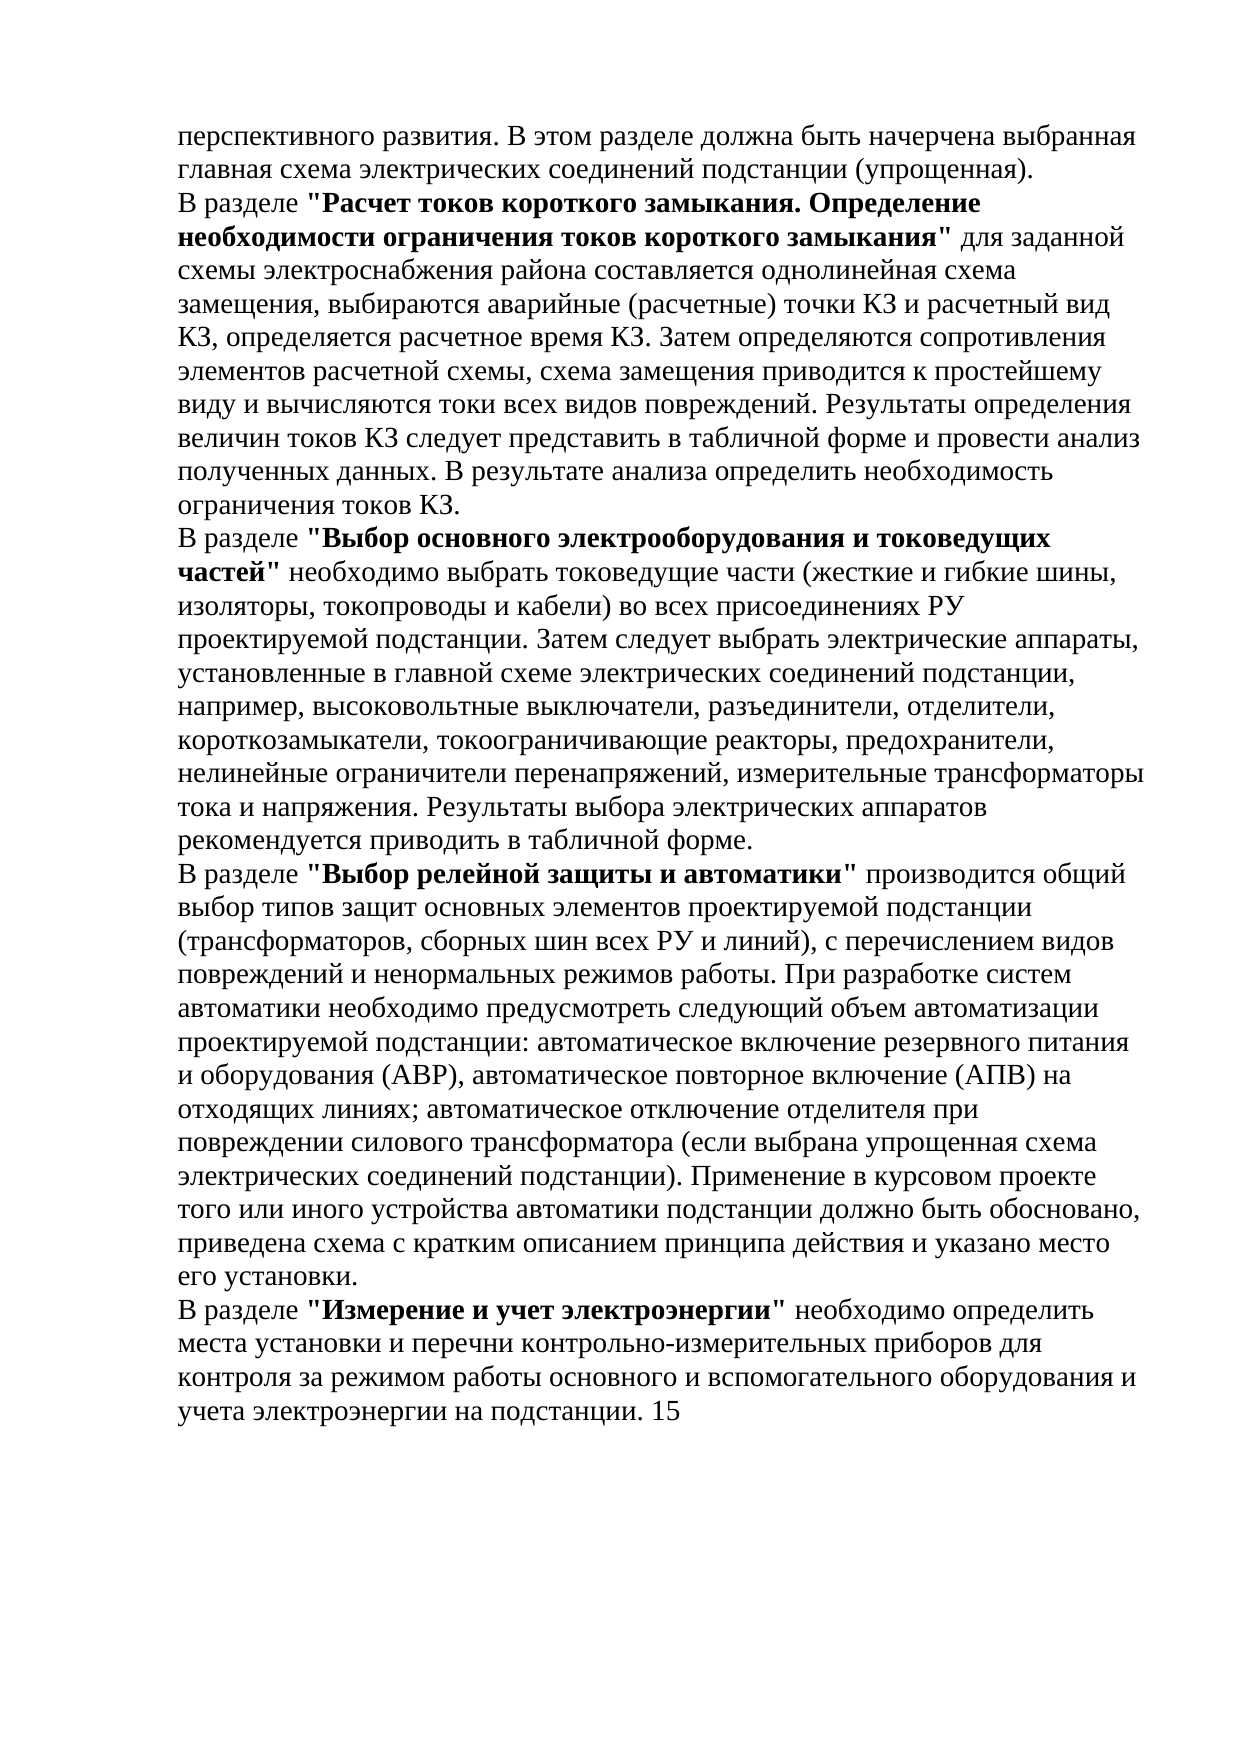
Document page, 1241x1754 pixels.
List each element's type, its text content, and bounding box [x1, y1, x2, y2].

text перспективного развития. В этом разделе должна быть начерчена выбранная главная схема электрических соединений подстанции (упрощенная). [177, 118, 1152, 185]
text В разделе "Расчет токов короткого замыкания. Определение необходимости ограничения токов короткого замыкания" для заданной схемы электроснабжения района составляется однолинейная схема замещения, выбираются аварийные (расчетные) точки КЗ и расчетный вид КЗ, определяется расчетное время КЗ. Затем определяются сопротивления элементов расчетной схемы, схема замещения приводится к простейшему виду и вычисляются токи всех видов повреждений. Результаты определения величин токов КЗ следует представить в табличной форме и провести анализ полученных данных. В результате анализа определить необходимость ограничения токов КЗ. [177, 185, 1152, 521]
text В разделе "Выбор релейной защиты и автоматики" производится общий выбор типов защит основных элементов проектируемой подстанции (трансформаторов, сборных шин всех РУ и линий), с перечислением видов повреждений и ненормальных режимов работы. При разработке систем автоматики необходимо предусмотреть следующий объем автоматизации проектируемой подстанции: автоматическое включение резервного питания и оборудования (АВР), автоматическое повторное включение (АПВ) на отходящих линиях; автоматическое отключение отделителя при повреждении силового трансформатора (если выбрана упрощенная схема электрических соединений подстанции). Применение в курсовом проекте того или иного устройства автоматики подстанции должно быть обосновано, приведена схема с кратким описанием принципа действия и указано место его установки. [177, 856, 1152, 1292]
text В разделе "Выбор основного электрооборудования и токоведущих частей" необходимо выбрать токоведущие части (жесткие и гибкие шины, изоляторы, токопроводы и кабели) во всех присоединениях РУ проектируемой подстанции. Затем следует выбрать электрические аппараты, установленные в главной схеме электрических соединений подстанции, например, высоковольтные выключатели, разъединители, отделители, короткозамыкатели, токоограничивающие реакторы, предохранители, нелинейные ограничители перенапряжений, измерительные трансформаторы тока и напряжения. Результаты выбора электрических аппаратов рекомендуется приводить в табличной форме. [177, 521, 1152, 856]
text В разделе "Измерение и учет электроэнергии" необходимо определить места установки и перечни контрольно-измерительных приборов для контроля за режимом работы основного и вспомогательного оборудования и учета электроэнергии на подстанции. 15 [177, 1292, 1152, 1426]
